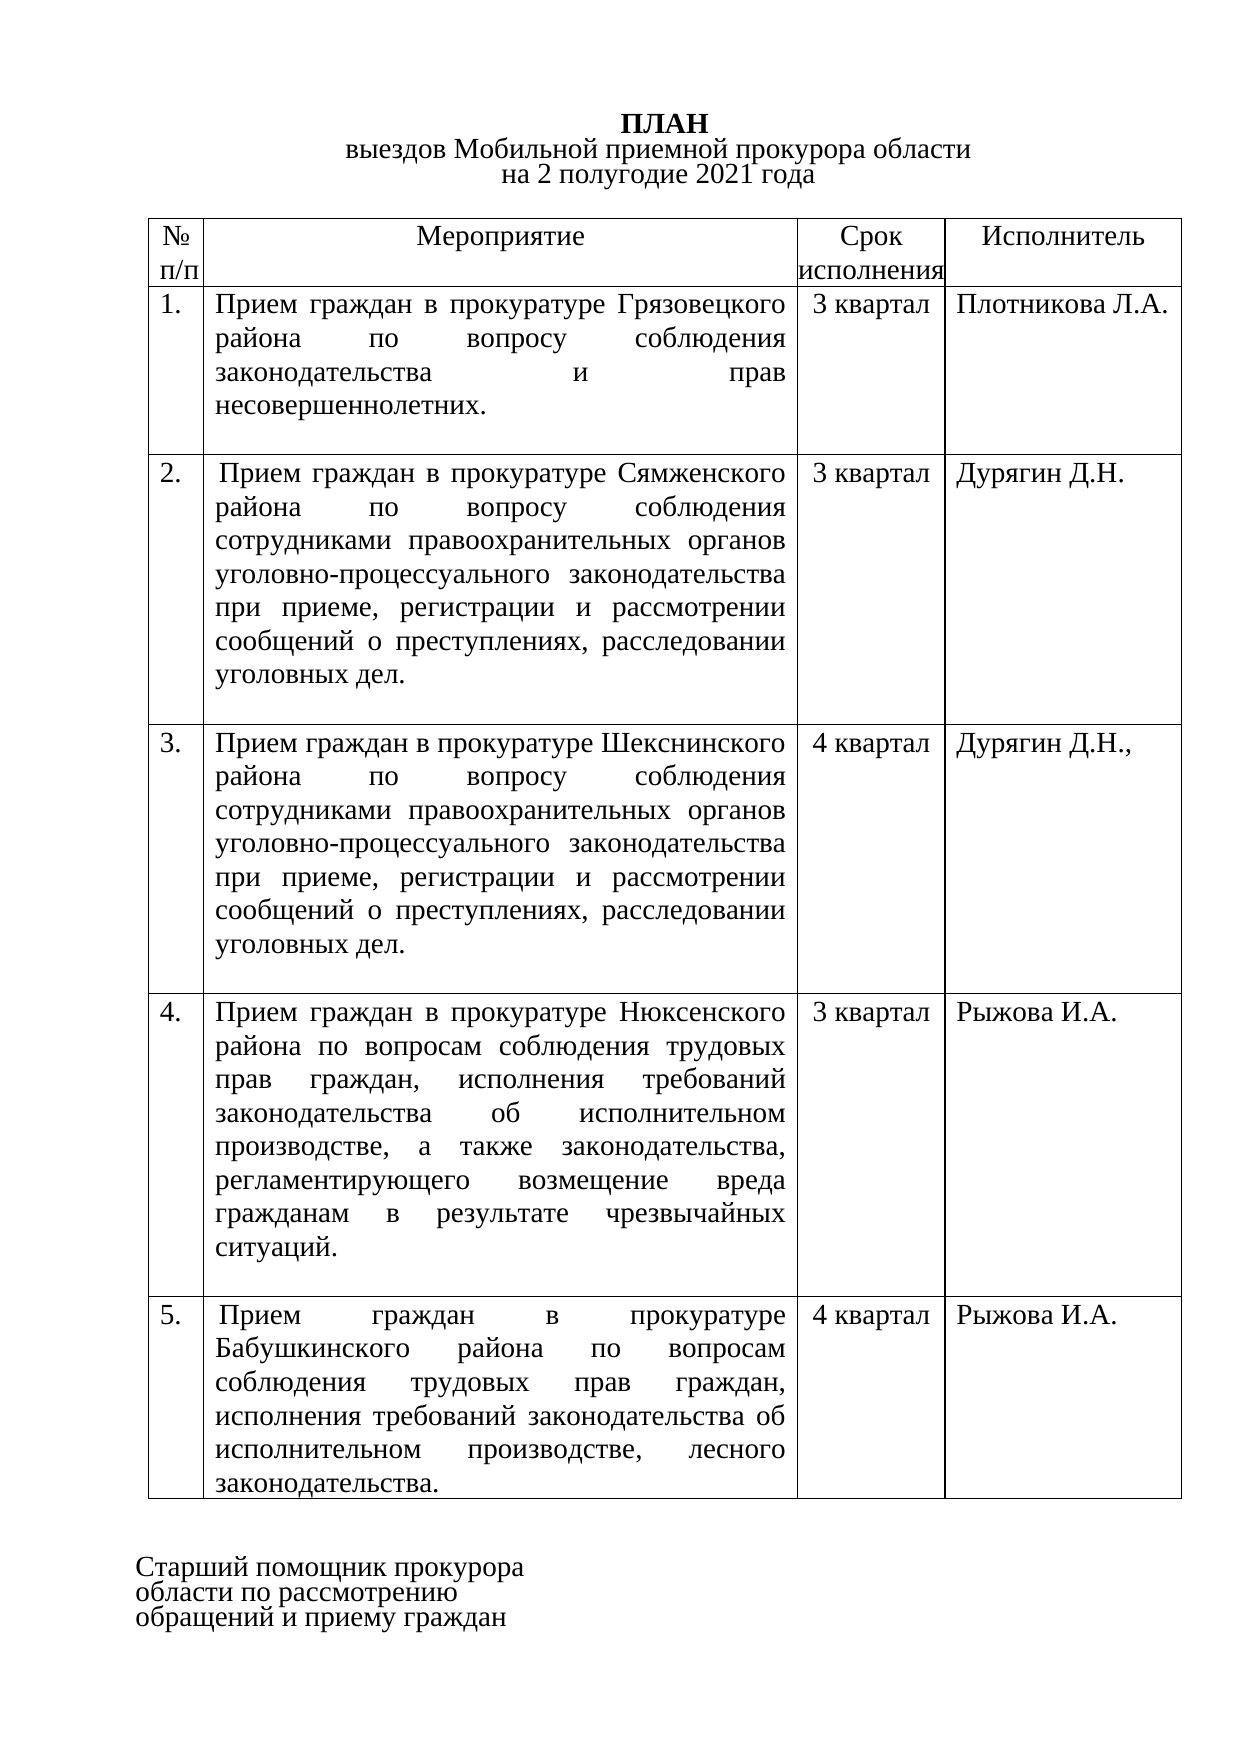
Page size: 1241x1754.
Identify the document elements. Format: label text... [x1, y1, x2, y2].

table_cell Плотникова Л.А. [946, 287, 1181, 454]
table_cell 3 квартал [798, 455, 944, 724]
table_header № п/п [149, 219, 203, 286]
table_cell Рыжова И.А. [946, 1297, 1181, 1498]
table_cell 1. [149, 287, 203, 454]
text Старший помощник прокурора [135, 1557, 1194, 1582]
table_header Срок исполнения [798, 219, 944, 286]
table_cell Прием граждан в прокуратуре Нюксенского района по вопросам соблюдения трудовых прав граждан, исполнения требований законодательства об исполнительном производстве, а также законодательства, регламентирующего возмещение вреда гражданам в результате чрезвычайных ситуаций. [204, 994, 797, 1296]
text обращений и приему граждан [135, 1607, 1194, 1632]
table_cell 5. [149, 1297, 203, 1498]
text на 2 полугодие 2021 года [135, 164, 1181, 189]
table_cell Дурягин Д.Н., [946, 725, 1181, 993]
text выездов Мобильной приемной прокурора области [135, 139, 1181, 164]
table_header Исполнитель [946, 219, 1181, 286]
table_cell Дурягин Д.Н. [946, 455, 1181, 724]
table_cell Рыжова И.А. [946, 994, 1181, 1296]
table_cell 3 квартал [798, 994, 944, 1296]
table_cell 3 квартал [798, 287, 944, 454]
table_cell 4 квартал [798, 725, 944, 993]
table_header Мероприятие [204, 219, 797, 286]
table_cell 4 квартал [798, 1297, 944, 1498]
table_cell 4. [149, 994, 203, 1296]
text области по рассмотрению [135, 1582, 1194, 1607]
table_cell Прием граждан в прокуратуре Грязовецкого района по вопросу соблюдения законодательства и прав несовершеннолетних. [204, 287, 797, 454]
table_cell Прием граждан в прокуратуре Сямженского района по вопросу соблюдения сотрудниками правоохранительных органов уголовно-процессуального законодательства при приеме, регистрации и рассмотрении сообщений о преступлениях, расследовании уголовных дел. [204, 455, 797, 724]
table_cell Прием граждан в прокуратуре Шекснинского района по вопросу соблюдения сотрудниками правоохранительных органов уголовно-процессуального законодательства при приеме, регистрации и рассмотрении сообщений о преступлениях, расследовании уголовных дел. [204, 725, 797, 993]
table_cell Прием граждан в прокуратуре Бабушкинского района по вопросам соблюдения трудовых прав граждан, исполнения требований законодательства об исполнительном производстве, лесного законодательства. [204, 1297, 797, 1498]
table_cell 2. [149, 455, 203, 724]
text ПЛАН [148, 114, 1181, 139]
table_cell 3. [149, 725, 203, 993]
